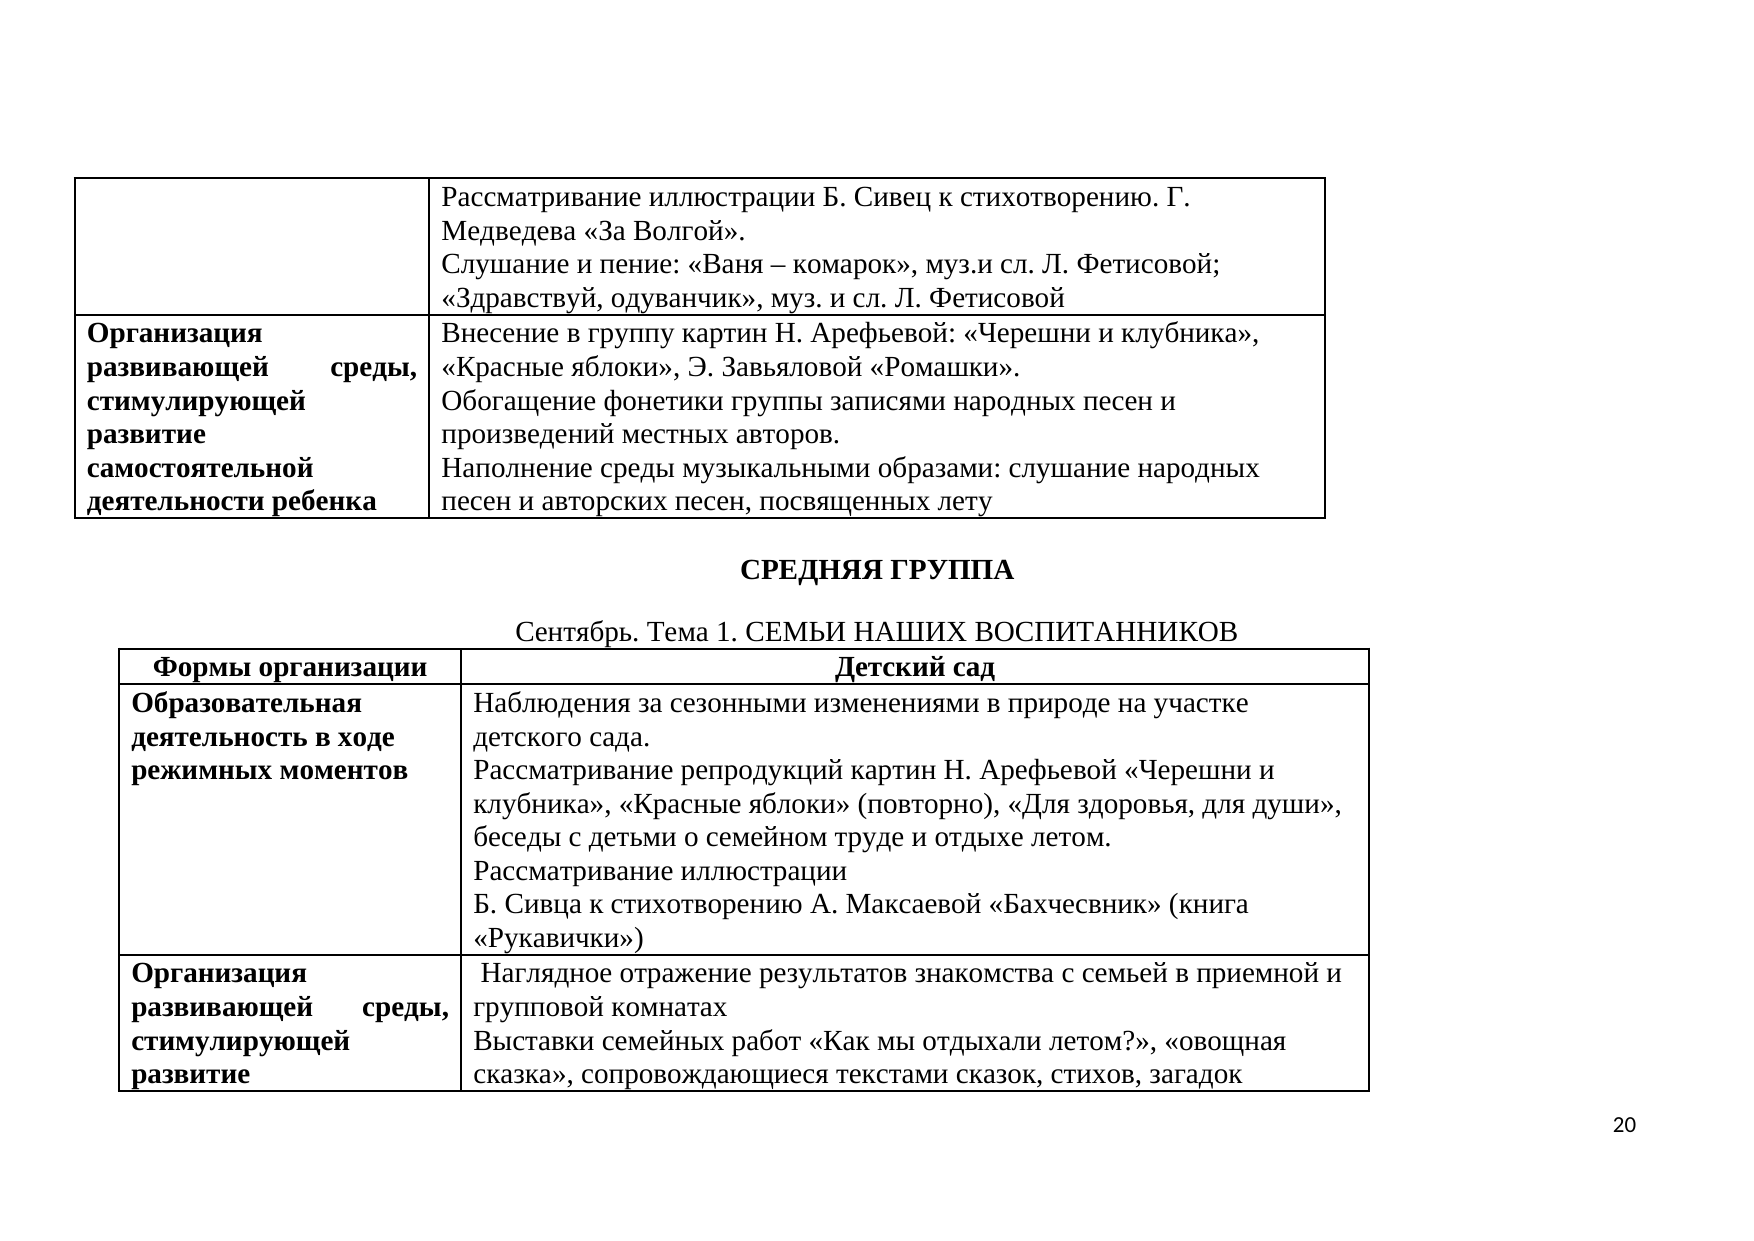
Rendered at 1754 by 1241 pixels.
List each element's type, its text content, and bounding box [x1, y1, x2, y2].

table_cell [430, 179, 1324, 313]
table_cell Организация развивающей среды, стимулирующей развитие самостоятельной деятельности ребенка [76, 316, 428, 517]
text Сентябрь. Тема 1. СЕМЬИ НАШИХ ВОСПИТАННИКОВ [118, 614, 1636, 647]
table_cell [76, 179, 428, 313]
text СРЕДНЯЯ ГРУППА [118, 552, 1636, 586]
table_cell Наблюдения за сезонными изменениями в природе на участке детского сада. Рассматривание репродукций картин Н. Арефьевой «Черешни и клубника», «Красные яблоки» (повторно), «Для здоровья, для души», беседы с детьми о семейном труде и отдыхе летом. Рассматривание иллюстрации Б. Сивца к стихотворению А. Максаевой «Бахчесвник» (книга «Рукавички») [462, 685, 1368, 953]
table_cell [462, 956, 1368, 1090]
table_cell Внесение в группу картин Н. Арефьевой: «Черешни и клубника», «Красные яблоки», Э. Завьяловой «Ромашки». Обогащение фонетики группы записями народных песен и произведений местных авторов. Наполнение среды музыкальными образами: слушание народных песен и авторских песен, посвященных лету [430, 316, 1324, 517]
table_header Детский сад [462, 650, 1368, 683]
table_cell Образовательная деятельность в ходе режимных моментов [120, 685, 460, 953]
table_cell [120, 956, 460, 1090]
table_header Формы организации [120, 650, 460, 683]
